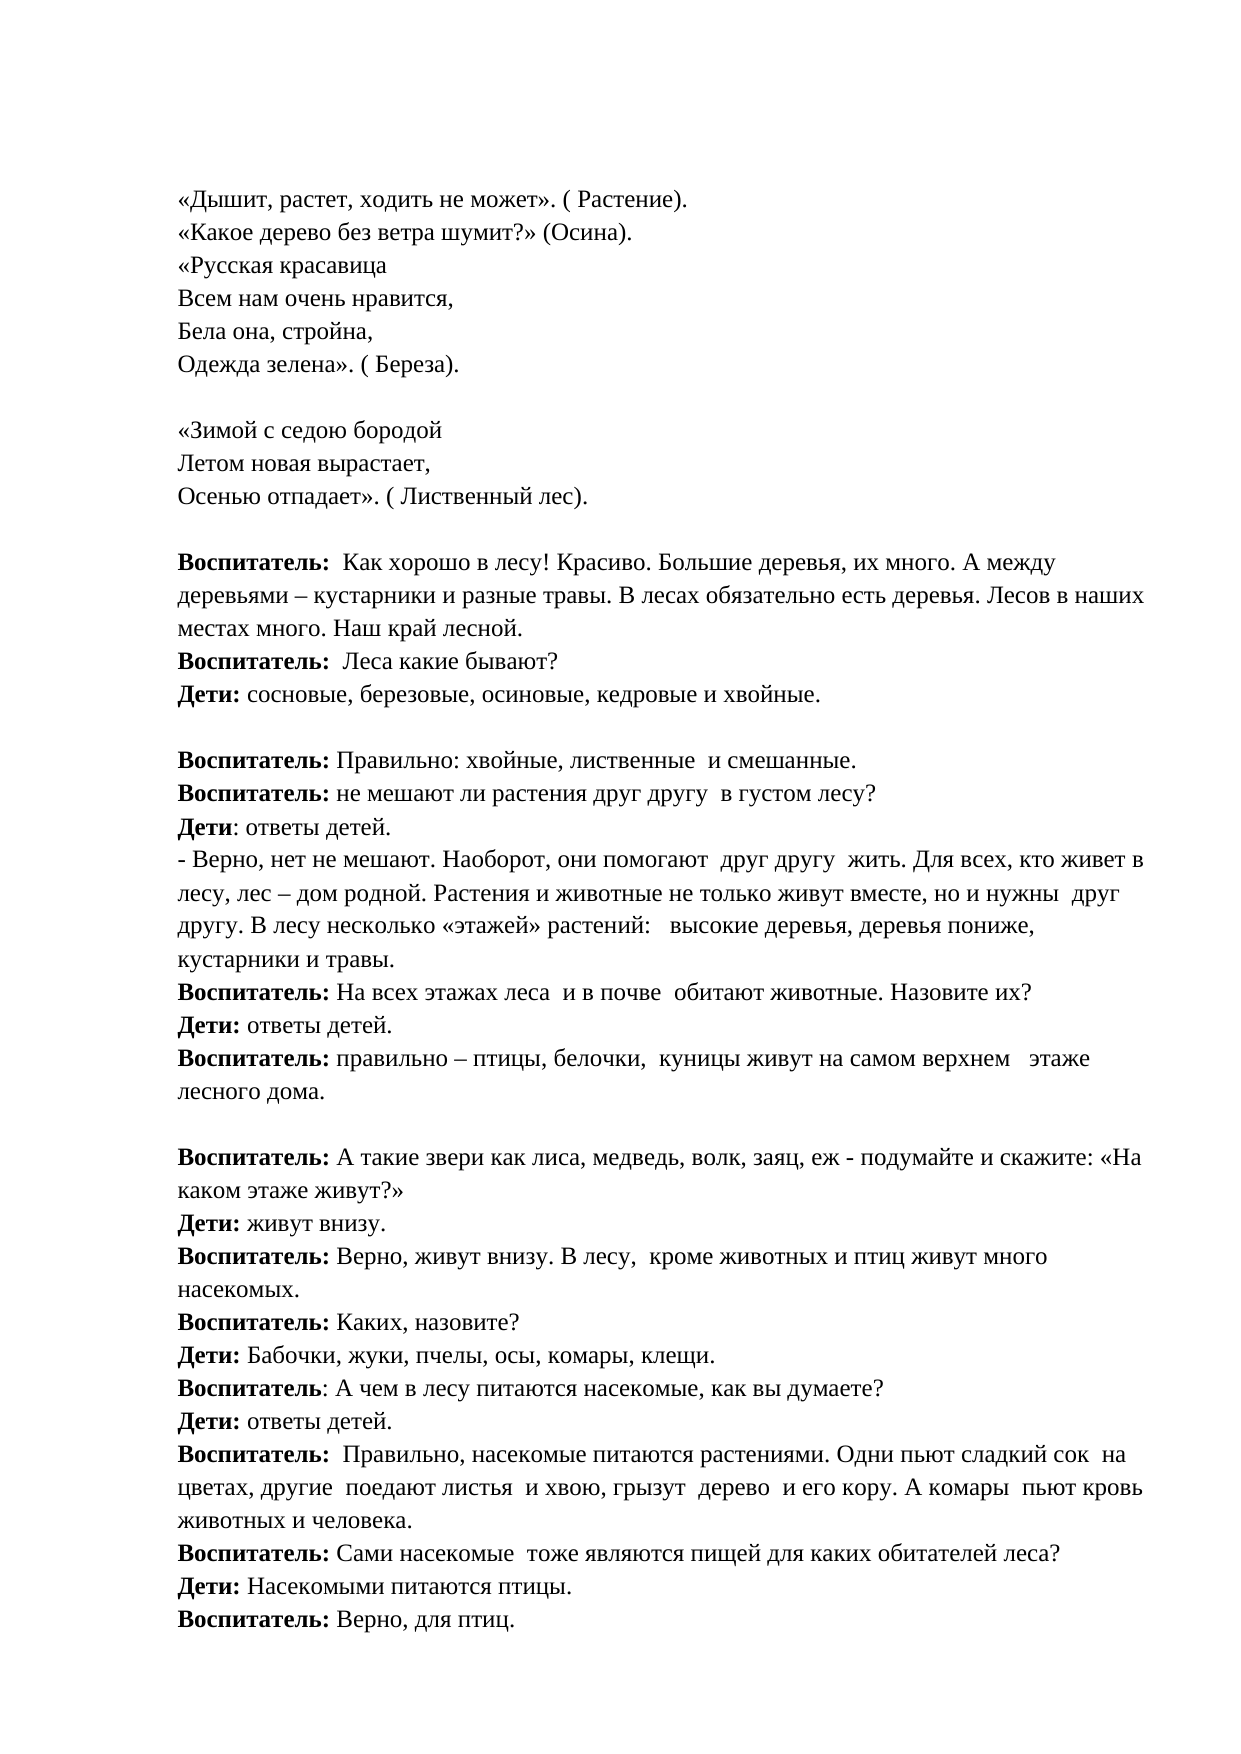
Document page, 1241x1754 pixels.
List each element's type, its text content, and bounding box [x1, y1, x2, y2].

text Воспитатель: Каких, назовите? [177, 1307, 1152, 1336]
text Воспитатель: Леса какие бывают? [177, 646, 1152, 675]
text Дети: Бабочки, жуки, пчелы, осы, комары, клещи. [177, 1340, 1152, 1369]
text Дети: живут внизу. [177, 1208, 1152, 1237]
text Воспитатель: Верно, для птиц. [177, 1604, 1152, 1633]
text Дети: ответы детей. [177, 1010, 1152, 1038]
text Воспитатель: Верно, живут внизу. В лесу, кроме животных и птиц живут много насекомых. [177, 1241, 1152, 1303]
text Воспитатель: А чем в лесу питаются насекомые, как вы думаете? [177, 1373, 1152, 1402]
text Воспитатель: Как хорошо в лесу! Красиво. Большие деревья, их много. А между деревьями – кустарники и разные травы. В лесах обязательно есть деревья. Лесов в наших местах много. Наш край лесной. [177, 547, 1152, 642]
text Летом новая вырастает, [177, 448, 1152, 477]
text Бела она, стройна, [177, 316, 1152, 345]
text Дети: сосновые, березовые, осиновые, кедровые и хвойные. [177, 679, 1152, 708]
text Дети: Насекомыми питаются птицы. [177, 1571, 1152, 1600]
text «Какое дерево без ветра шумит?» (Осина). [177, 217, 1152, 246]
text Воспитатель: Правильно: хвойные, лиственные и смешанные. [177, 746, 1152, 774]
text Дети: ответы детей. [177, 1406, 1152, 1435]
text «Зимой с седою бородой [177, 415, 1152, 444]
text Воспитатель: А такие звери как лиса, медведь, волк, заяц, еж - подумайте и скажите: «На каком этаже живут?» [177, 1142, 1152, 1203]
text Воспитатель: правильно – птицы, белочки, куницы живут на самом верхнем этаже лесного дома. [177, 1043, 1152, 1104]
text «Русская красавица [177, 250, 1152, 279]
text Дети: ответы детей. [177, 812, 1152, 840]
text «Дышит, растет, ходить не может». ( Растение). [177, 184, 1152, 213]
text - Верно, нет не мешают. Наоборот, они помогают друг другу жить. Для всех, кто живет в лесу, лес – дом родной. Растения и животные не только живут вместе, но и нужны друг другу. В лесу несколько «этажей» растений: высокие деревья, деревья пониже, кустарники и травы. [177, 844, 1152, 972]
text Осенью отпадает». ( Лиственный лес). [177, 481, 1152, 510]
text Воспитатель: Правильно, насекомые питаются растениями. Одни пьют сладкий сок на цветах, другие поедают листья и хвою, грызут дерево и его кору. А комары пьют кровь животных и человека. [177, 1439, 1152, 1534]
text Воспитатель: Сами насекомые тоже являются пищей для каких обитателей леса? [177, 1538, 1152, 1567]
text Всем нам очень нравится, [177, 283, 1152, 312]
text Воспитатель: не мешают ли растения друг другу в густом лесу? [177, 778, 1152, 807]
text Одежда зелена». ( Береза). [177, 349, 1152, 378]
text Воспитатель: На всех этажах леса и в почве обитают животные. Назовите их? [177, 977, 1152, 1005]
